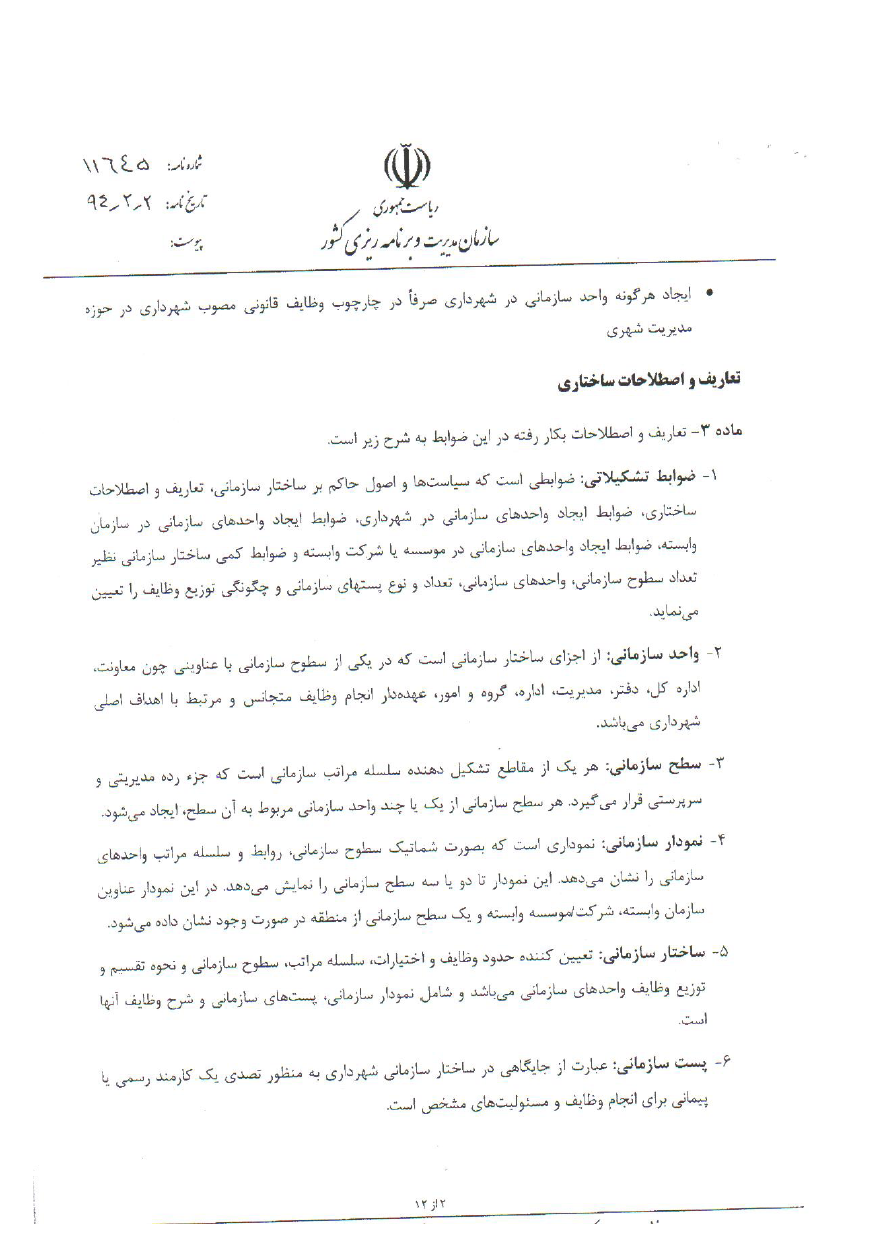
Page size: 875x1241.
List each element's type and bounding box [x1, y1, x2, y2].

picture [33, 127, 809, 1224]
